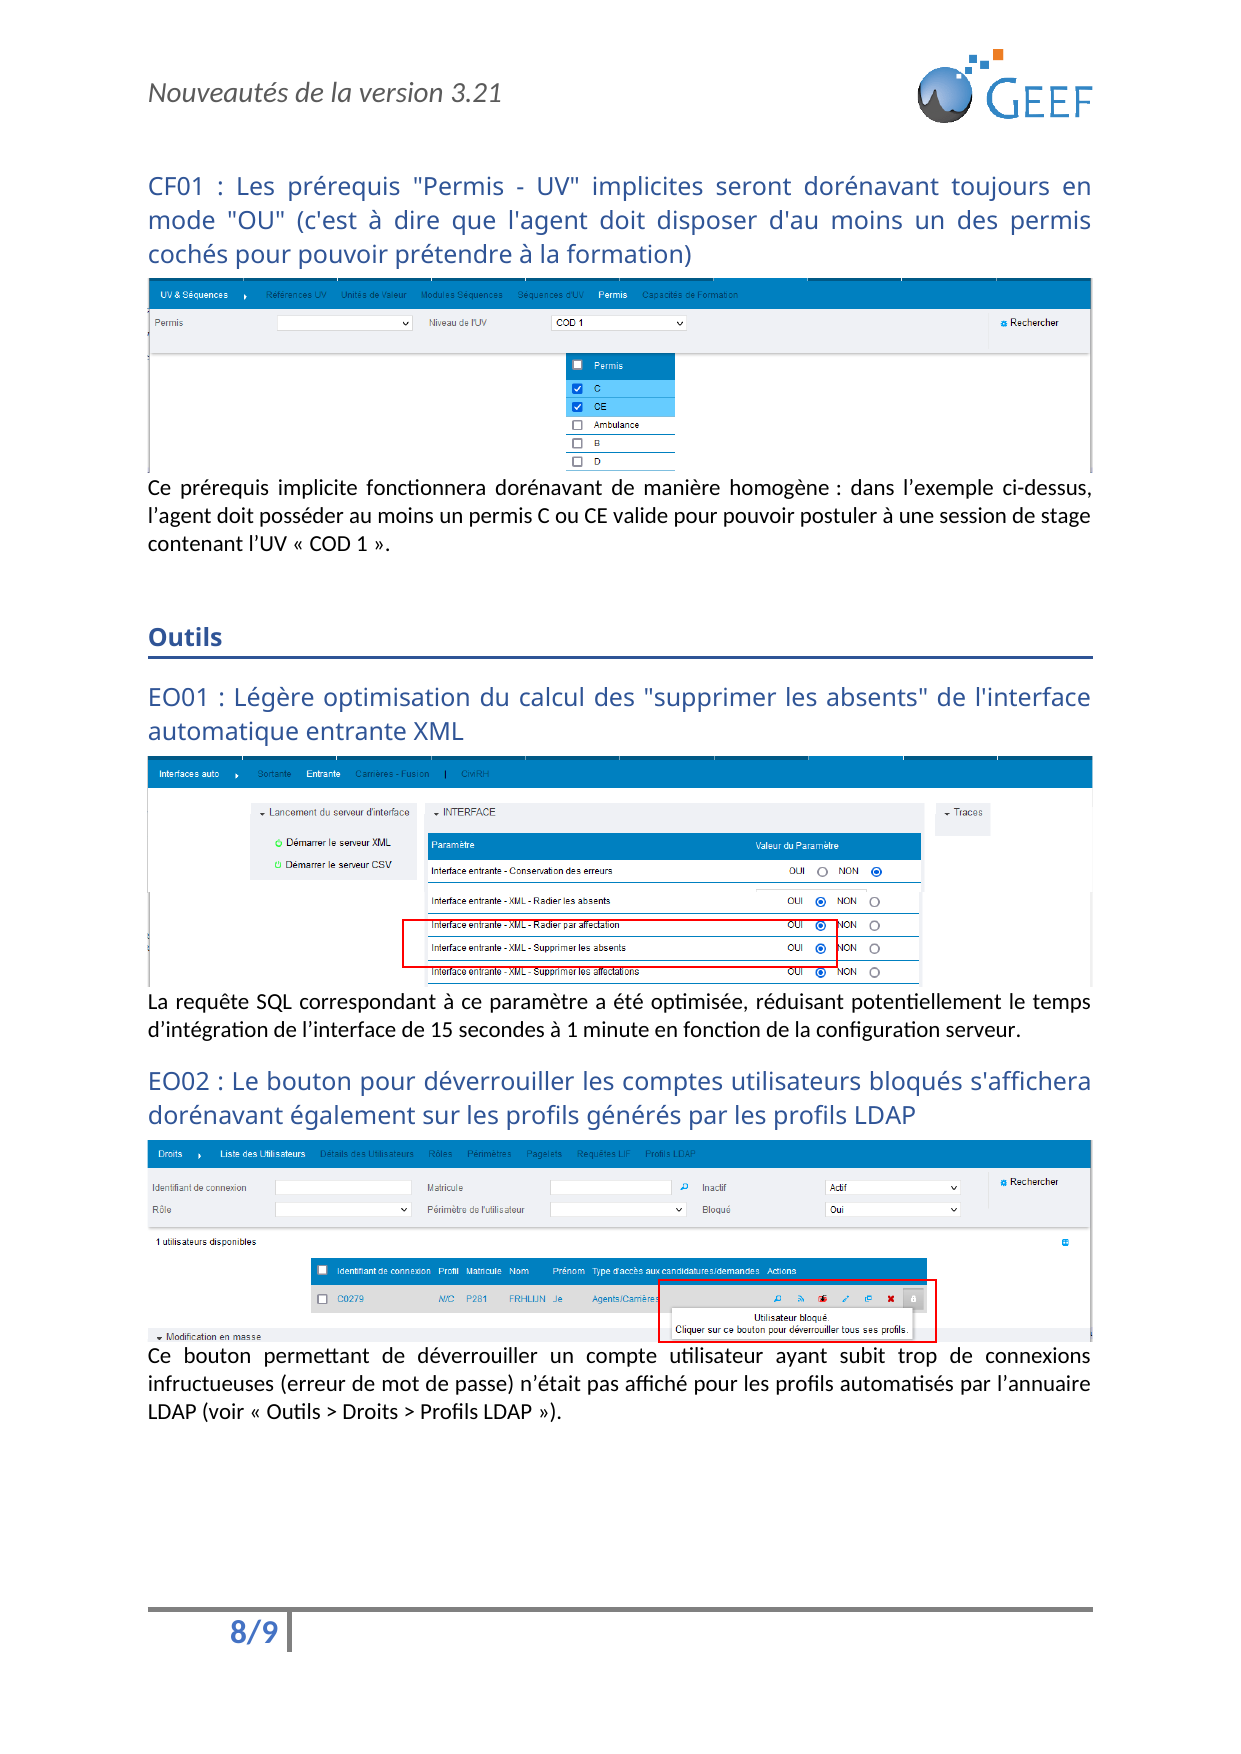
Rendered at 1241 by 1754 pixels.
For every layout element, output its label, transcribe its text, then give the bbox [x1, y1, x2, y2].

picture [599, 1270, 609, 1275]
picture [318, 1266, 327, 1274]
picture [147, 789, 1093, 987]
text Ce prérequis implicite fonctionnera dorénavant de manière homogène : dans l’exemple ci-dessus, l’agent doit posséder au moins un permis C ou CE valide pour pouvoir postuler à une session de stage contenant l’UV « COD 1 ». [148, 473, 1093, 557]
subtitle Outils [148, 619, 1093, 656]
text La requête SQL correspondant à ce paramètre a été optimisée, réduisant potentiellement le temps d’intégration de l’interface de 15 secondes à 1 minute en fonction de la configuration serveur. [148, 987, 1093, 1043]
picture [147, 1140, 1093, 1342]
subtitle EO02 : Le bouton pour déverrouiller les comptes utilisateurs bloqués s'affichera dorénavant également sur les profils générés par les profils LDAP [148, 1064, 1093, 1132]
subtitle CF01 : Les prérequis "Permis - UV" implicites seront dorénavant toujours en mode "OU" (c'est à dire que l'agent doit disposer d'au moins un des permis cochés pour pouvoir prétendre à la formation) [148, 168, 1093, 271]
subtitle EO01 : Légère optimisation du calcul des "supprimer les absents" de l'interface automatique entrante XML [148, 680, 1093, 748]
picture [660, 1281, 935, 1341]
text Ce bouton permettant de déverrouiller un compte utilisateur ayant subit trop de connexions infructueuses (erreur de mot de passe) n’était pas affiché pour les profils automatisés par l’annuaire LDAP (voir « Outils > Droits > Profils LDAP »). [148, 1342, 1093, 1426]
picture [147, 278, 1093, 473]
picture [917, 49, 1093, 123]
